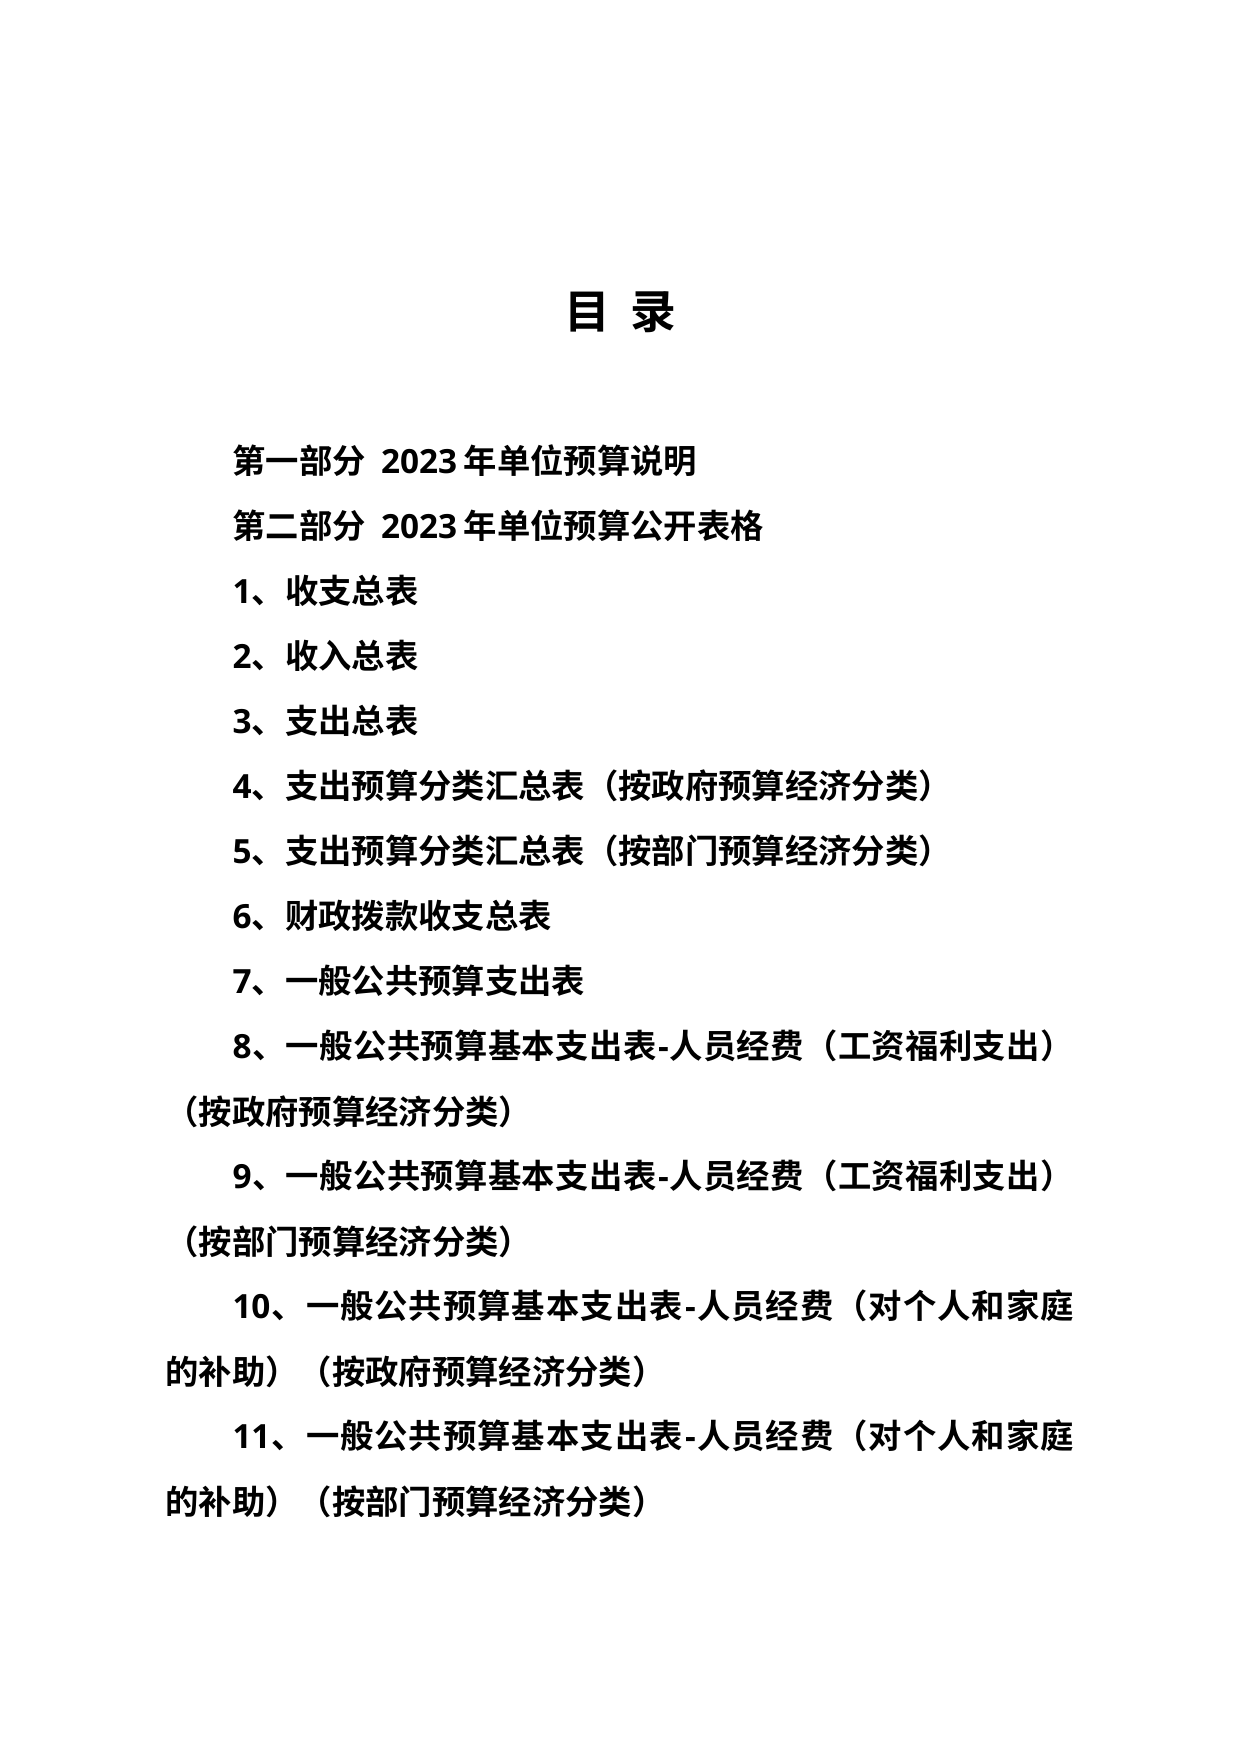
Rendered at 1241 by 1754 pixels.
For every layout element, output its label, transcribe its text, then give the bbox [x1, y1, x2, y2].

text 第一部分 2023年单位预算说明 [165, 427, 1075, 492]
text 3、支出总表 [165, 687, 1075, 752]
subtitle 目 录 [165, 259, 1075, 357]
text 6、财政拨款收支总表 [165, 882, 1075, 947]
text 10、一般公共预算基本支出表-人员经费（对个人和家庭的补助）（按政府预算经济分类） [165, 1272, 1075, 1402]
text 1、收支总表 [165, 557, 1075, 622]
text 5、支出预算分类汇总表（按部门预算经济分类） [165, 817, 1075, 882]
text 11、一般公共预算基本支出表-人员经费（对个人和家庭的补助）（按部门预算经济分类） [165, 1402, 1075, 1532]
text 7、一般公共预算支出表 [165, 947, 1075, 1012]
text 第二部分 2023年单位预算公开表格 [165, 492, 1075, 557]
text 9、一般公共预算基本支出表-人员经费（工资福利支出）（按部门预算经济分类） [165, 1142, 1075, 1272]
text 4、支出预算分类汇总表（按政府预算经济分类） [165, 752, 1075, 817]
text 2、收入总表 [165, 622, 1075, 687]
text 8、一般公共预算基本支出表-人员经费（工资福利支出）（按政府预算经济分类） [165, 1012, 1075, 1142]
